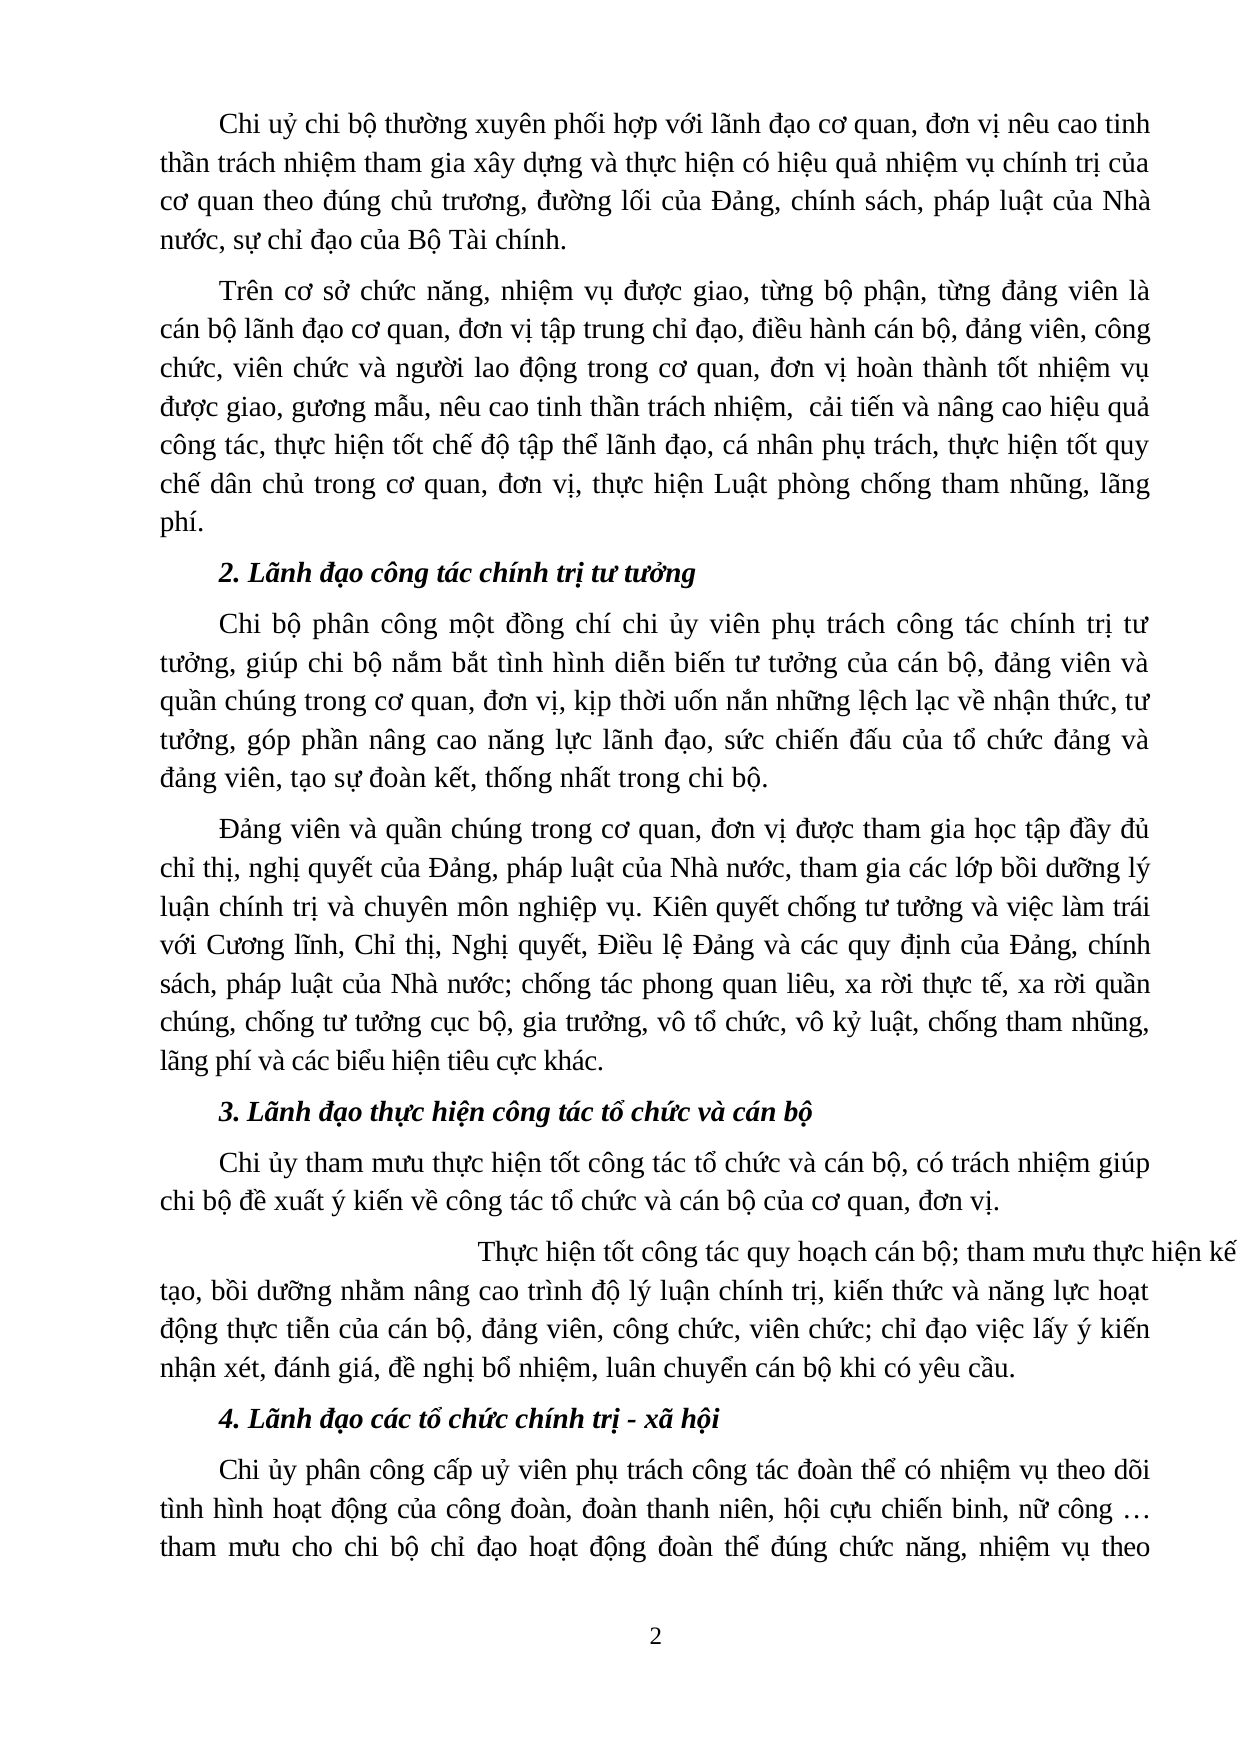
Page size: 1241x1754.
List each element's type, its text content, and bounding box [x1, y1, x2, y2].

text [159, 1452, 1152, 1563]
text Chi ủy tham mưu thực hiện tốt công tác tổ chức và cán bộ, có trách nhiệm giúp chi bộ đề xuất ý kiến về công tác tổ chức và cán bộ của cơ quan, đơn vị. [159, 1145, 1152, 1217]
text Thực hiện tốt công tác quy hoạch cán bộ; tham mưu thực hiện kế hoạch đào tạo, bồi dưỡng nhằm nâng cao trình độ lý luận chính trị, kiến thức và năng lực hoạt động thực tiễn của cán bộ, đảng viên, công chức, viên chức; chỉ đạo việc lấy ý kiến nhận xét, đánh giá, đề nghị bổ nhiệm, luân chuyển cán bộ khi có yêu cầu. [159, 1234, 1152, 1384]
text 3. Lãnh đạo thực hiện công tác tổ chức và cán bộ [159, 1094, 1152, 1127]
text Chi bộ phân công một đồng chí chi ủy viên phụ trách công tác chính trị tư tưởng, giúp chi bộ nắm bắt tình hình diễn biến tư tưởng của cán bộ, đảng viên và quần chúng trong cơ quan, đơn vị, kịp thời uốn nắn những lệch lạc về nhận thức, tư tưởng, góp phần nâng cao năng lực lãnh đạo, sức chiến đấu của tổ chức đảng và đảng viên, tạo sự đoàn kết, thống nhất trong chi bộ. [159, 606, 1152, 794]
text 4. Lãnh đạo các tổ chức chính trị - xã hội [159, 1401, 1152, 1435]
text Chi uỷ chi bộ thường xuyên phối hợp với lãnh đạo cơ quan, đơn vị nêu cao tinh thần trách nhiệm tham gia xây dựng và thực hiện có hiệu quả nhiệm vụ chính trị của cơ quan theo đúng chủ trương, đường lối của Đảng, chính sách, pháp luật của Nhà nước, sự chỉ đạo của Bộ Tài chính. [159, 106, 1152, 256]
text Trên cơ sở chức năng, nhiệm vụ được giao, từng bộ phận, từng đảng viên là cán bộ lãnh đạo cơ quan, đơn vị tập trung chỉ đạo, điều hành cán bộ, đảng viên, công chức, viên chức và người lao động trong cơ quan, đơn vị hoàn thành tốt nhiệm vụ được giao, gương mẫu, nêu cao tinh thần trách nhiệm, cải tiến và nâng cao hiệu quả công tác, thực hiện tốt chế độ tập thể lãnh đạo, cá nhân phụ trách, thực hiện tốt quy chế dân chủ trong cơ quan, đơn vị, thực hiện Luật phòng chống tham nhũng, lãng phí. [159, 273, 1152, 538]
text Đảng viên và quần chúng trong cơ quan, đơn vị được tham gia học tập đầy đủ chỉ thị, nghị quyết của Đảng, pháp luật của Nhà nước, tham gia các lớp bồi dưỡng lý luận chính trị và chuyên môn nghiệp vụ. Kiên quyết chống tư tưởng và việc làm trái với Cương lĩnh, Chỉ thị, Nghị quyết, Điều lệ Đảng và các quy định của Đảng, chính sách, pháp luật của Nhà nước; chống tác phong quan liêu, xa rời thực tế, xa rời quần chúng, chống tư tưởng cục bộ, gia trưởng, vô tổ chức, vô kỷ luật, chống tham nhũng, lãng phí và các biểu hiện tiêu cực khác. [159, 812, 1152, 1076]
text 2. Lãnh đạo công tác chính trị tư tưởng [159, 555, 1152, 589]
